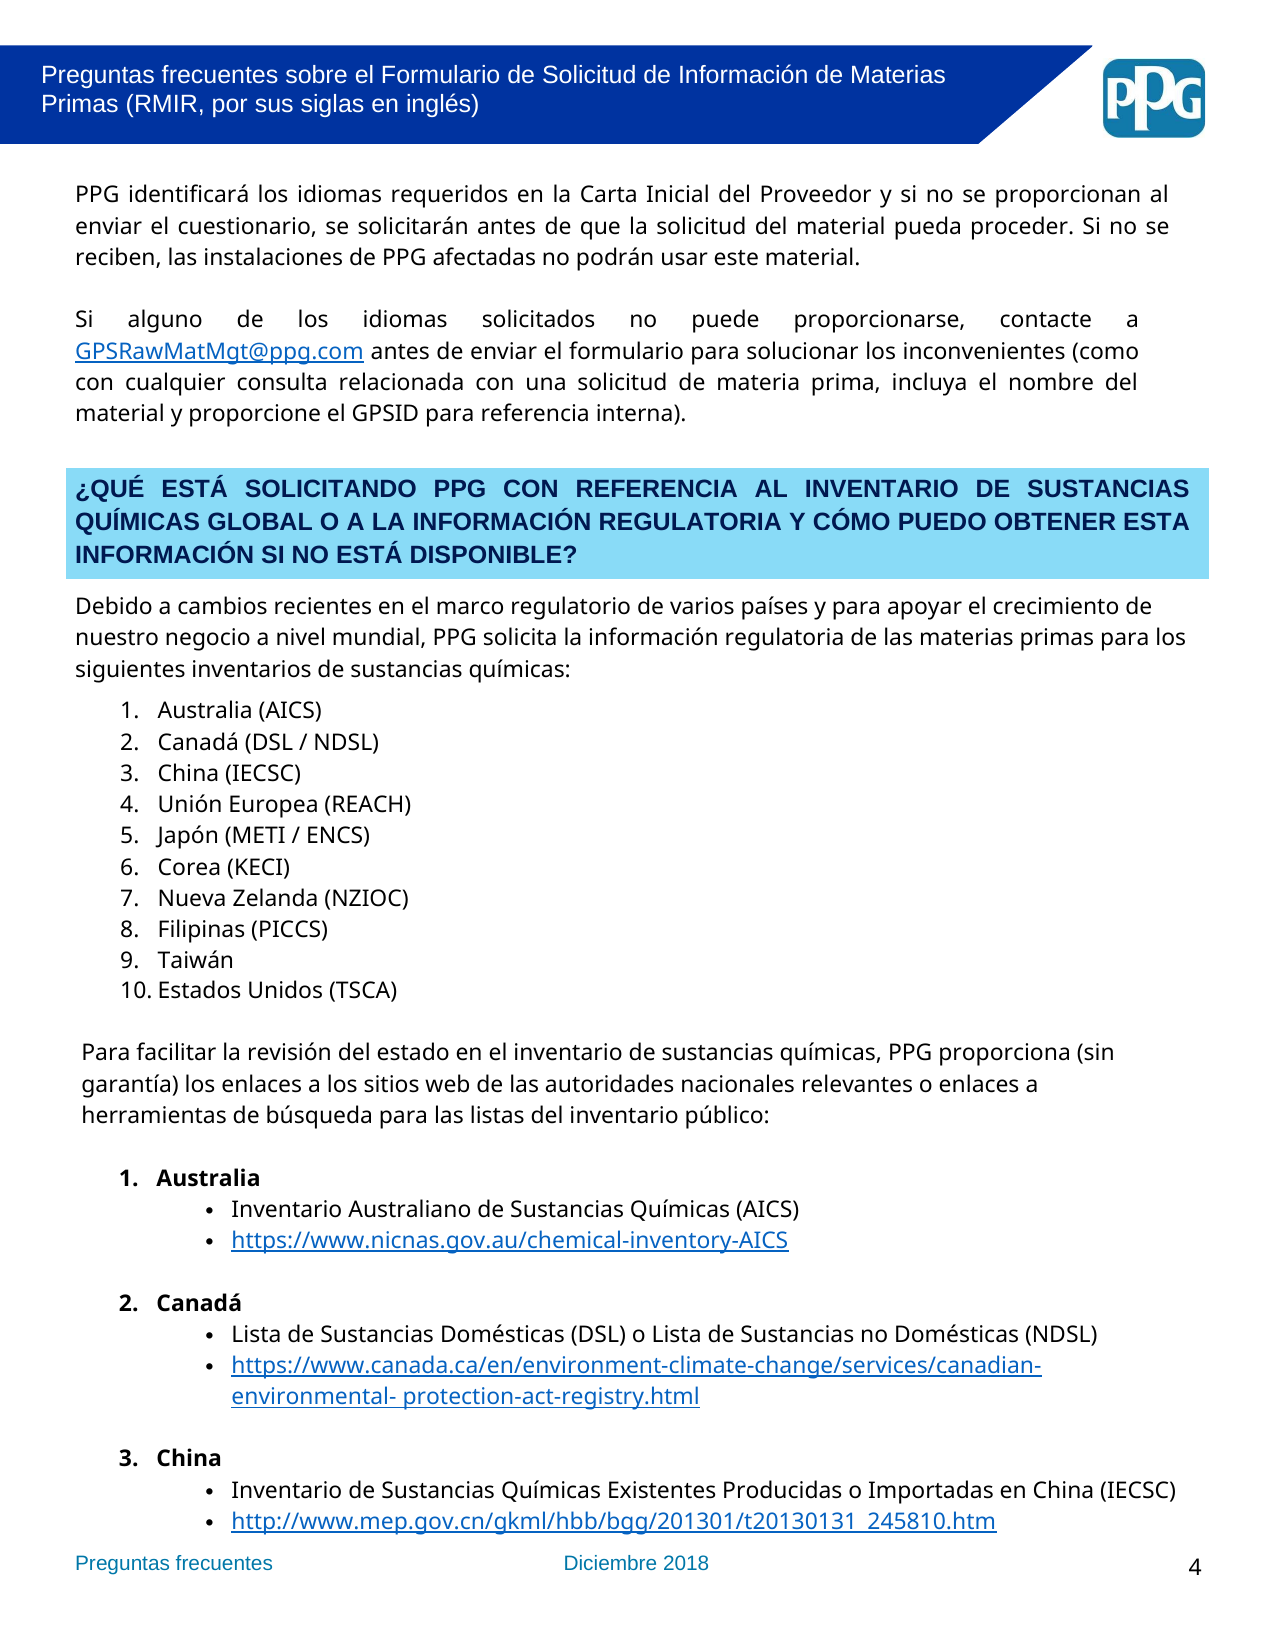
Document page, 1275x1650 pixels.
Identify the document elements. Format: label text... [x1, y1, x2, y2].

text PPG identificará los idiomas requeridos en la Carta Inicial del Proveedor y si no se proporcionan al enviar el cuestionario, se solicitarán antes de que la solicitud del material pueda proceder. Si no se reciben, las instalaciones de PPG afectadas no podrán usar este material. [75, 178, 1171, 272]
list Japón (METI / ENCS) [120, 819, 1221, 850]
list Taiwán [120, 944, 1221, 975]
list Lista de Sustancias Domésticas (DSL) o Lista de Sustancias no Domésticas (NDSL) [206, 1318, 1221, 1349]
text Debido a cambios recientes en el marco regulatorio de varios países y para apoyar el crecimiento de nuestro negocio a nivel mundial, PPG solicita la información regulatoria de las materias primas para los siguientes inventarios de sustancias químicas: [75, 477, 1221, 684]
list https://www.canada.ca/en/environment-climate-change/services/canadian-environmental- protection-act-registry.html [206, 1349, 1146, 1412]
text Si alguno de los idiomas solicitados no puede proporcionarse, contacte a GPSRawMatMgt@ppg.com antes de enviar el formulario para solucionar los inconvenientes (como con cualquier consulta relacionada con una solicitud de materia prima, incluya el nombre del material y proporcione el GPSID para referencia interna). [75, 303, 1140, 428]
list Unión Europea (REACH) [120, 788, 1221, 819]
list Australia (AICS) [120, 694, 1221, 725]
list Corea (KECI) [120, 850, 1221, 882]
picture [1102, 58, 1206, 138]
text Para facilitar la revisión del estado en el inventario de sustancias químicas, PPG proporciona (sin garantía) los enlaces a los sitios web de las autoridades nacionales relevantes o enlaces a herramientas de búsqueda para las listas del inventario público: [81, 1036, 1188, 1130]
list Inventario Australiano de Sustancias Químicas (AICS) [206, 1193, 1221, 1224]
subtitle Canadá [119, 1286, 1221, 1318]
list Canadá (DSL / NDSL) [120, 725, 1221, 757]
list https://www.nicnas.gov.au/chemical-inventory-AICS [206, 1224, 1221, 1255]
list http://www.mep.gov.cn/gkml/hbb/bgg/201301/t20130131_245810.htm [206, 1505, 1221, 1536]
list China (IECSC) [120, 757, 1221, 788]
list Nueva Zelanda (NZIOC) [120, 882, 1221, 913]
list Inventario de Sustancias Químicas Existentes Producidas o Importadas en China (IECSC) [206, 1474, 1221, 1505]
subtitle China [119, 1442, 1221, 1473]
list Filipinas (PICCS) [120, 913, 1221, 944]
list Estados Unidos (TSCA) [120, 975, 1221, 1005]
subtitle Australia [119, 1161, 1221, 1193]
